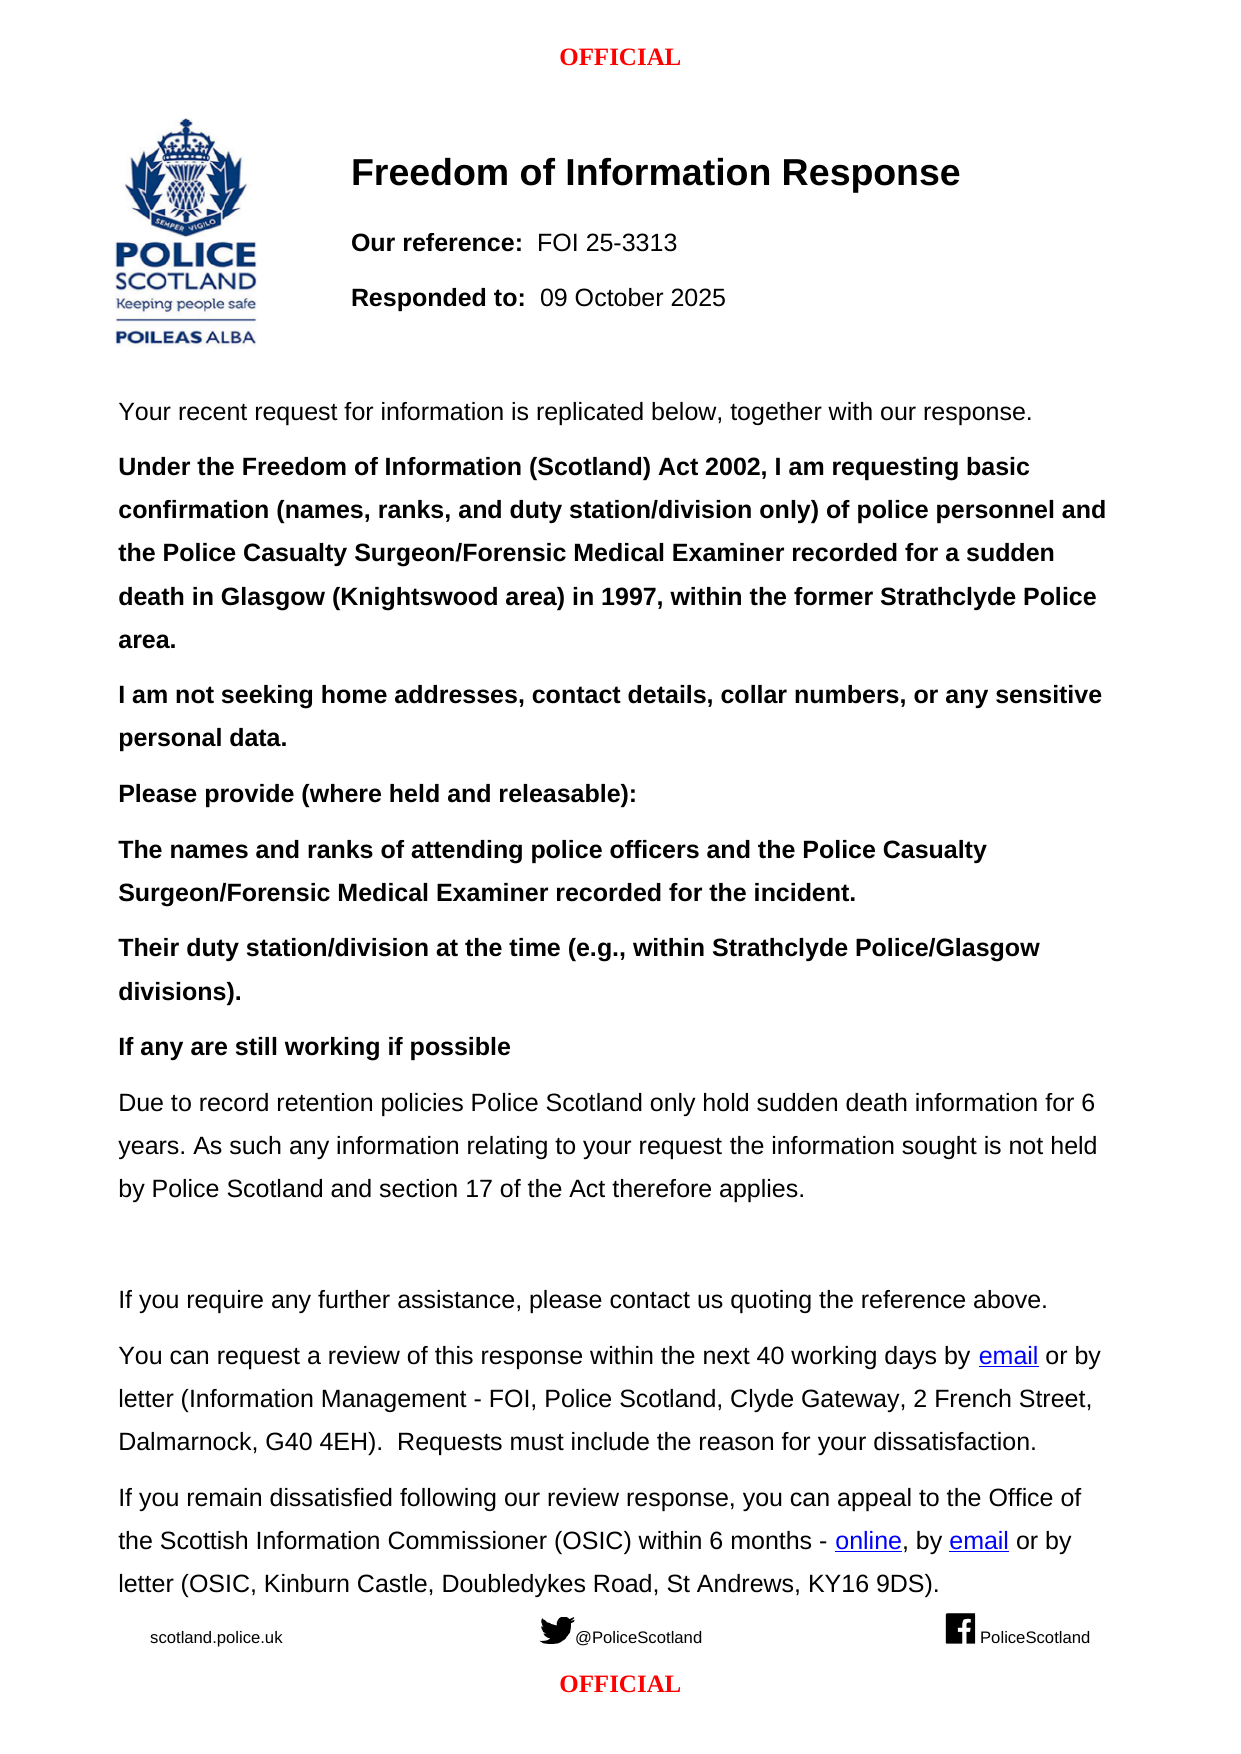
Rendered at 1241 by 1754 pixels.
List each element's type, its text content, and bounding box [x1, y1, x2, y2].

text You can request a review of this response within the next 40 working days by email or by letter (Information Management - FOI, Police Scotland, Clyde Gateway, 2 French Street, Dalmarnock, G40 4EH). Requests must include the reason for your dissatisfaction. [118, 1341, 1122, 1456]
text If you remain dissatisfied following our review response, you can appeal to the Office of the Scottish Information Commissioner (OSIC) within 6 months - online, by email or by letter (OSIC, Kinburn Castle, Doubledykes Road, St Andrews, KY16 9DS). [118, 1483, 1122, 1598]
text Your recent request for information is replicated below, together with our response. [118, 396, 1122, 425]
table_header [103, 118, 339, 384]
subtitle I am not seeking home addresses, contact details, collar numbers, or any sensitive personal data. [118, 680, 1122, 752]
picture [538, 1617, 575, 1644]
picture [114, 118, 257, 347]
subtitle Their duty station/division at the time (e.g., within Strathclyde Police/Glasgow divisions). [118, 933, 1122, 1005]
picture [945, 1613, 976, 1644]
subtitle If any are still working if possible [118, 1032, 1122, 1061]
subtitle Under the Freedom of Information (Scotland) Act 2002, I am requesting basic confirmation (names, ranks, and duty station/division only) of police personnel and the Police Casualty Surgeon/Forensic Medical Examiner recorded for a sudden death in Glasgow (Knightswood area) in 1997, within the former Strathclyde Police area. [118, 452, 1122, 653]
table_header Freedom of Information Response Our reference: FOI 25-3313 Responded to: 09 October 2025 [340, 118, 1121, 384]
text Due to record retention policies Police Scotland only hold sudden death information for 6 years. As such any information relating to your request the information sought is not held by Police Scotland and section 17 of the Act therefore applies. [118, 1088, 1122, 1203]
text If you require any further assistance, please contact us quoting the reference above. [118, 1285, 1122, 1314]
subtitle Please provide (where held and releasable): [118, 779, 1122, 808]
subtitle The names and ranks of attending police officers and the Police Casualty Surgeon/Forensic Medical Examiner recorded for the incident. [118, 834, 1122, 906]
